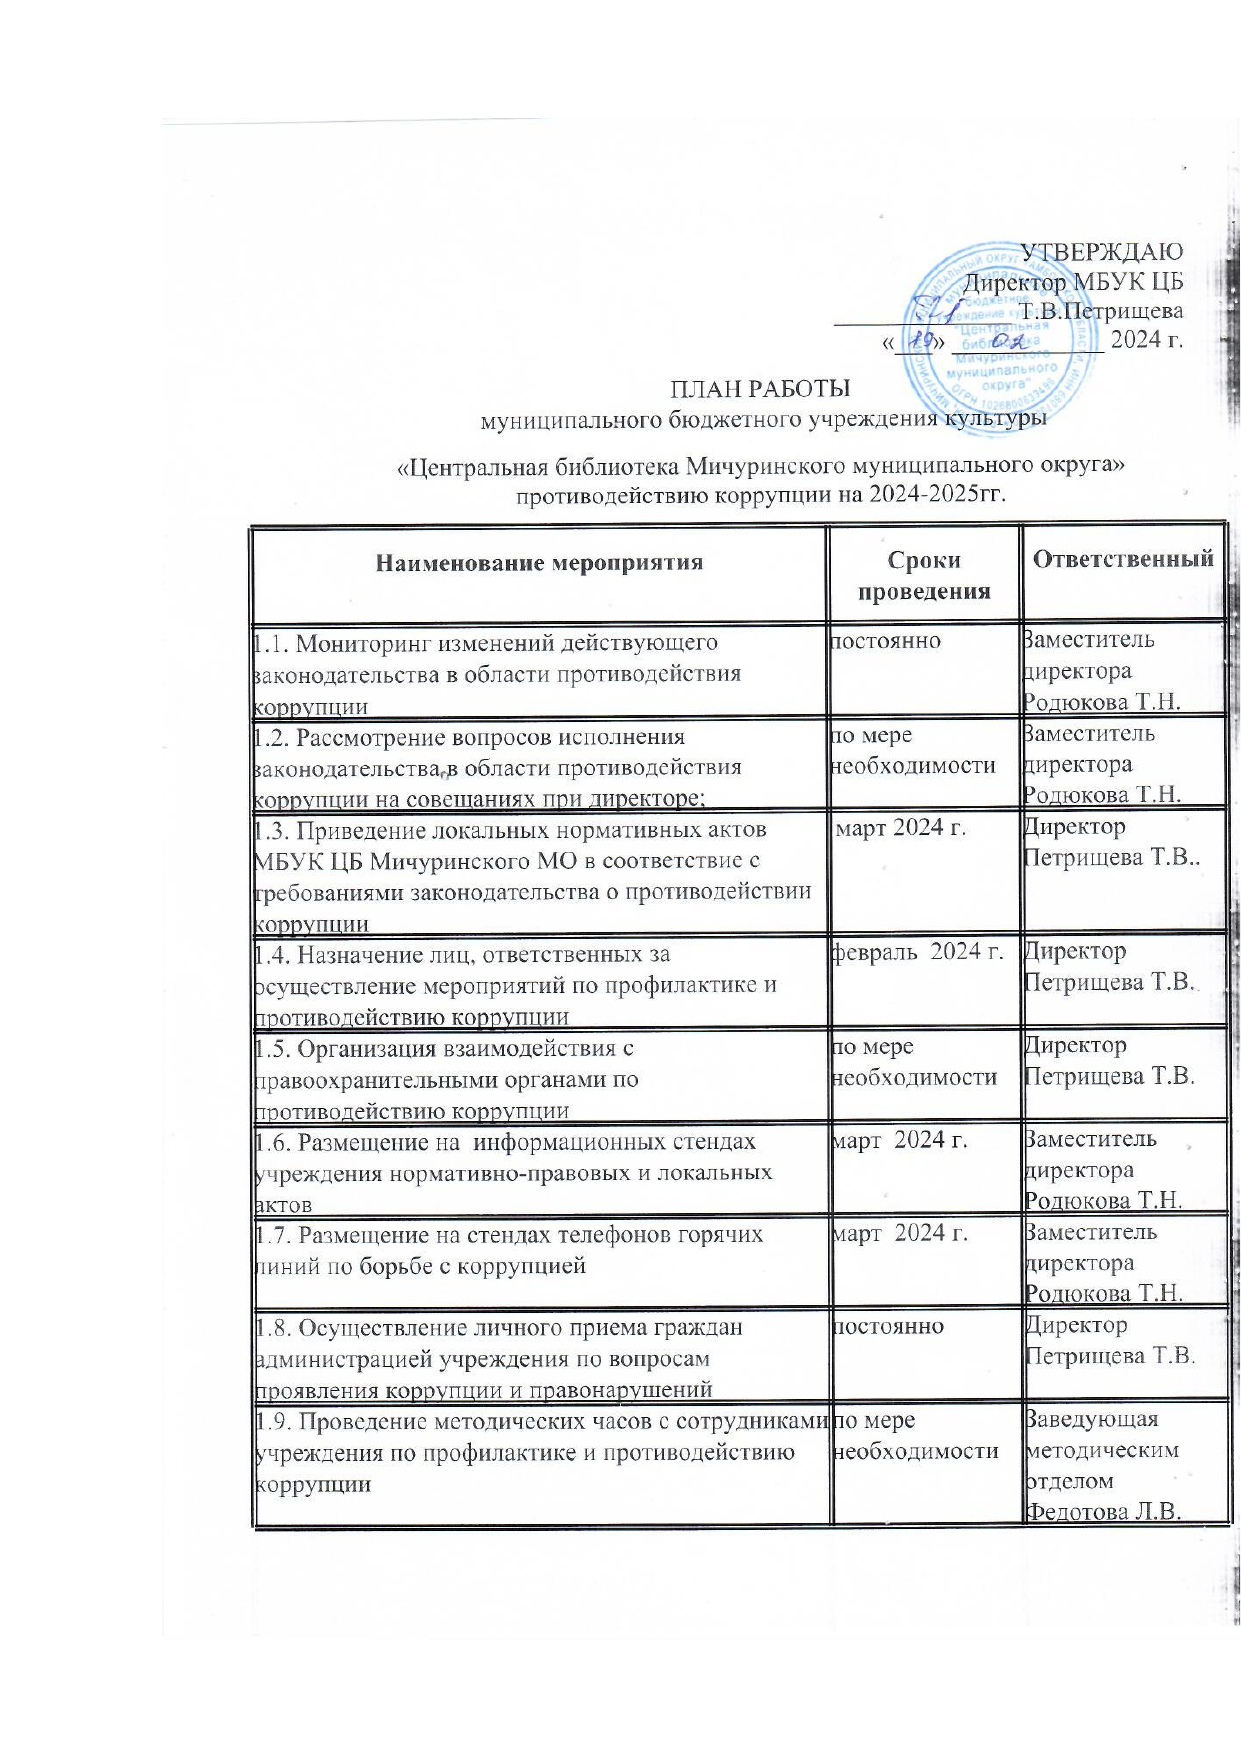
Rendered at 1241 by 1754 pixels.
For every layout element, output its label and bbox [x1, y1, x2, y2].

picture [162, 118, 1241, 1640]
